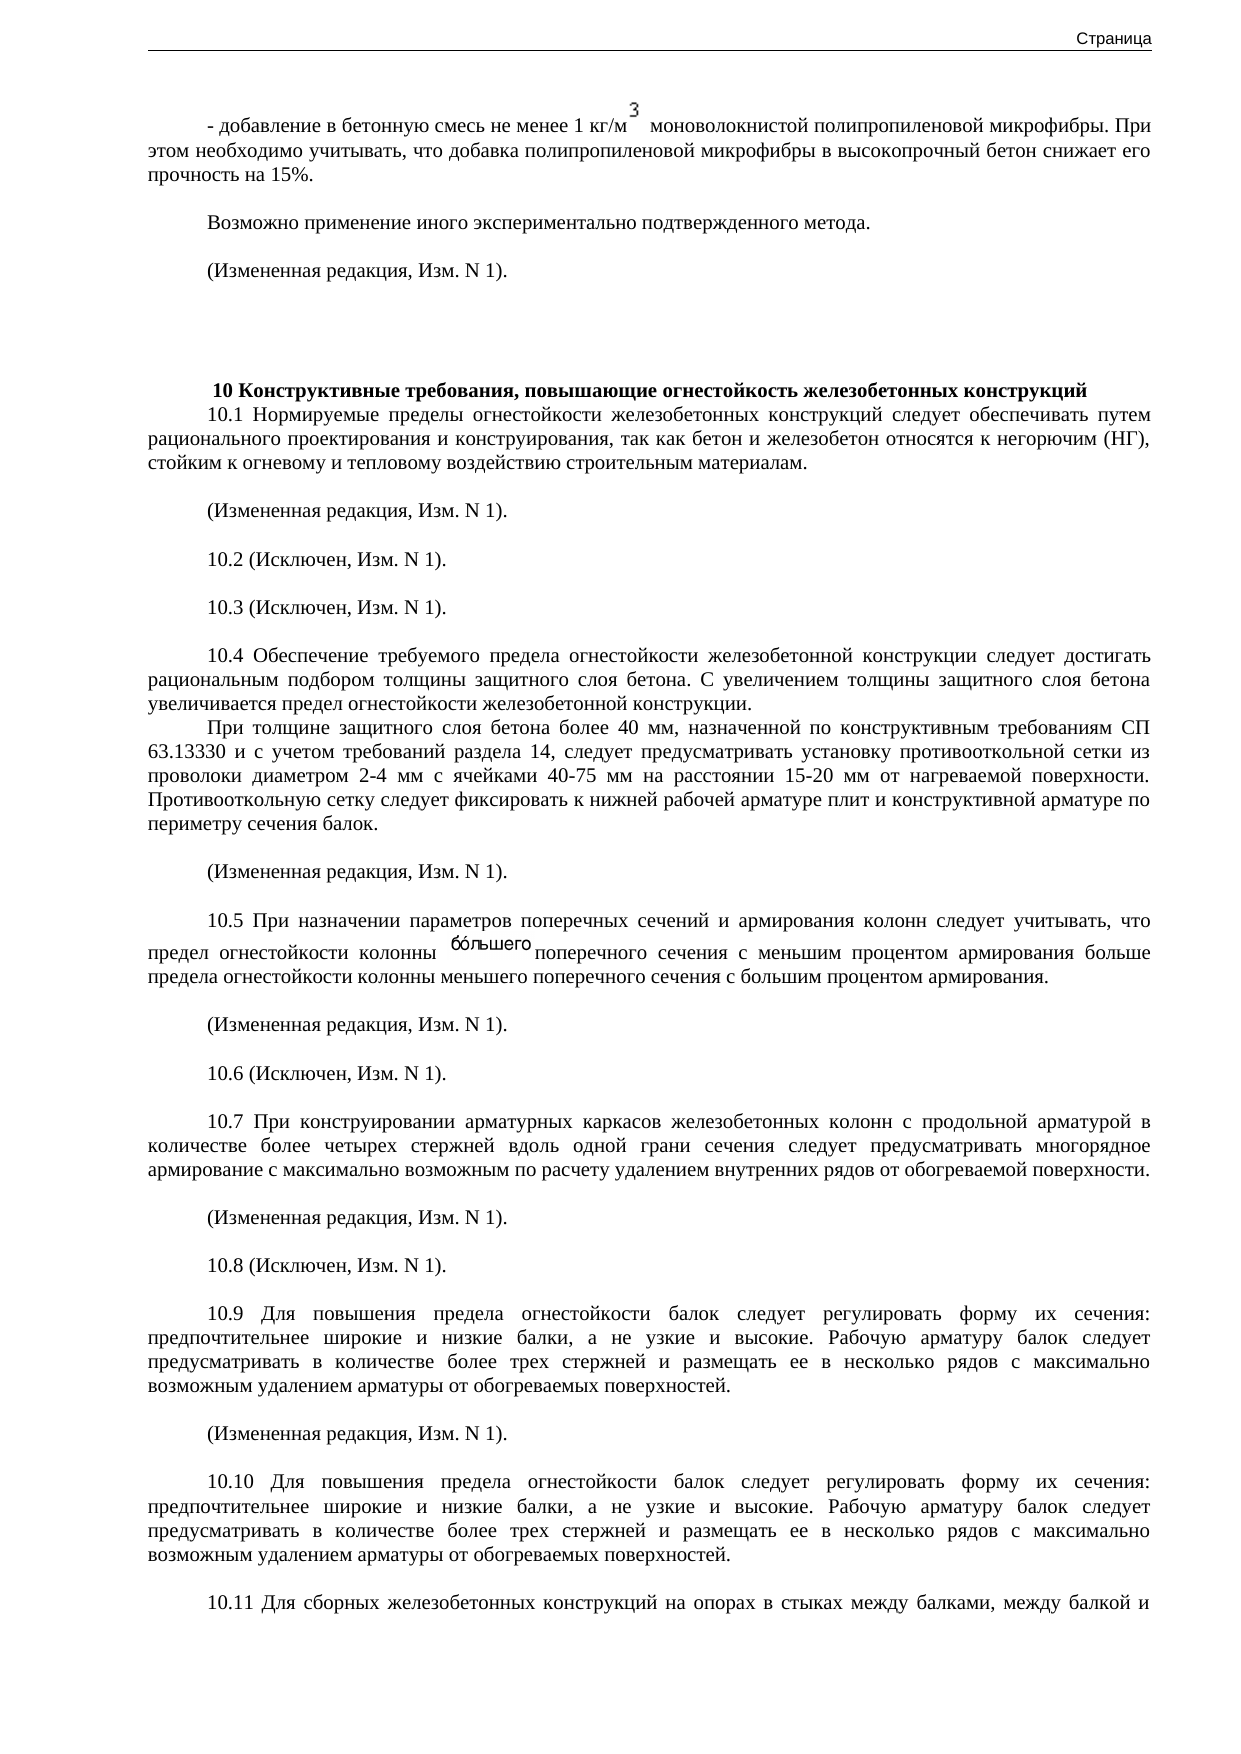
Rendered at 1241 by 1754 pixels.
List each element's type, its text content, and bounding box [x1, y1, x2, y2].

text (Измененная редакция, Изм. N 1). [148, 258, 1152, 282]
text (Измененная редакция, Изм. N 1). [148, 859, 1152, 883]
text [148, 1590, 1152, 1614]
text 10.9 Для повышения предела огнестойкости балок следует регулировать форму их сечения: предпочтительнее широкие и низкие балки, а не узкие и высокие. Рабочую арматуру балок следует предусматривать в количестве более трех стержней и размещать ее в несколько рядов с максимально возможным удалением арматуры от обогреваемых поверхностей. [148, 1301, 1152, 1397]
picture [627, 98, 645, 133]
text 10.10 Для повышения предела огнестойкости балок следует регулировать форму их сечения: предпочтительнее широкие и низкие балки, а не узкие и высокие. Рабочую арматуру балок следует предусматривать в количестве более трех стержней и размещать ее в несколько рядов с максимально возможным удалением арматуры от обогреваемых поверхностей. [148, 1469, 1152, 1566]
text (Измененная редакция, Изм. N 1). [148, 1012, 1152, 1036]
text Возможно применение иного экспериментально подтвержденного метода. [148, 210, 1152, 234]
text (Измененная редакция, Изм. N 1). [148, 498, 1152, 522]
text 10.6 (Исключен, Изм. N 1). [148, 1060, 1152, 1084]
text 10 Конструктивные требования, повышающие огнестойкость железобетонных конструкций [148, 378, 1152, 402]
text 10.2 (Исключен, Изм. N 1). [148, 547, 1152, 571]
text 10.3 (Исключен, Изм. N 1). [148, 595, 1152, 619]
text - добавление в бетонную смесь не менее 1 кг/м моноволокнистой полипропиленовой микрофибры. При этом необходимо учитывать, что добавка полипропиленовой микрофибры в высокопрочный бетон снижает его прочность на 15%. [148, 98, 1152, 186]
text 10.1 Нормируемые пределы огнестойкости железобетонных конструкций следует обеспечивать путем рационального проектирования и конструирования, так как бетон и железобетон относятся к негорючим (НГ), стойким к огневому и тепловому воздействию строительным материалам. [148, 402, 1152, 474]
text 10.4 Обеспечение требуемого предела огнестойкости железобетонной конструкции следует достигать рациональным подбором толщины защитного слоя бетона. С увеличением толщины защитного слоя бетона увеличивается предел огнестойкости железобетонной конструкции. [148, 643, 1152, 715]
text 10.7 При конструировании арматурных каркасов железобетонных колонн с продольной арматурой в количестве более четырех стержней вдоль одной грани сечения следует предусматривать многорядное армирование с максимально возможным по расчету удалением внутренних рядов от обогреваемой поверхности. [148, 1108, 1152, 1181]
text 10.5 При назначении параметров поперечных сечений и армирования колонн следует учитывать, что предел огнестойкости колонны поперечного сечения с меньшим процентом армирования больше предела огнестойкости колонны меньшего поперечного сечения с большим процентом армирования. [148, 907, 1152, 988]
text При толщине защитного слоя бетона более 40 мм, назначенной по конструктивным требованиям СП 63.13330 и с учетом требований раздела 14, следует предусматривать установку противооткольной сетки из проволоки диаметром 2-4 мм с ячейками 40-75 мм на расстоянии 15-20 мм от нагреваемой поверхности. Противооткольную сетку следует фиксировать к нижней рабочей арматуре плит и конструктивной арматуре по периметру сечения балок. [148, 715, 1152, 835]
text 10.8 (Исключен, Изм. N 1). [148, 1253, 1152, 1277]
text (Измененная редакция, Изм. N 1). [148, 1421, 1152, 1445]
text (Измененная редакция, Изм. N 1). [148, 1205, 1152, 1229]
picture [447, 931, 535, 960]
